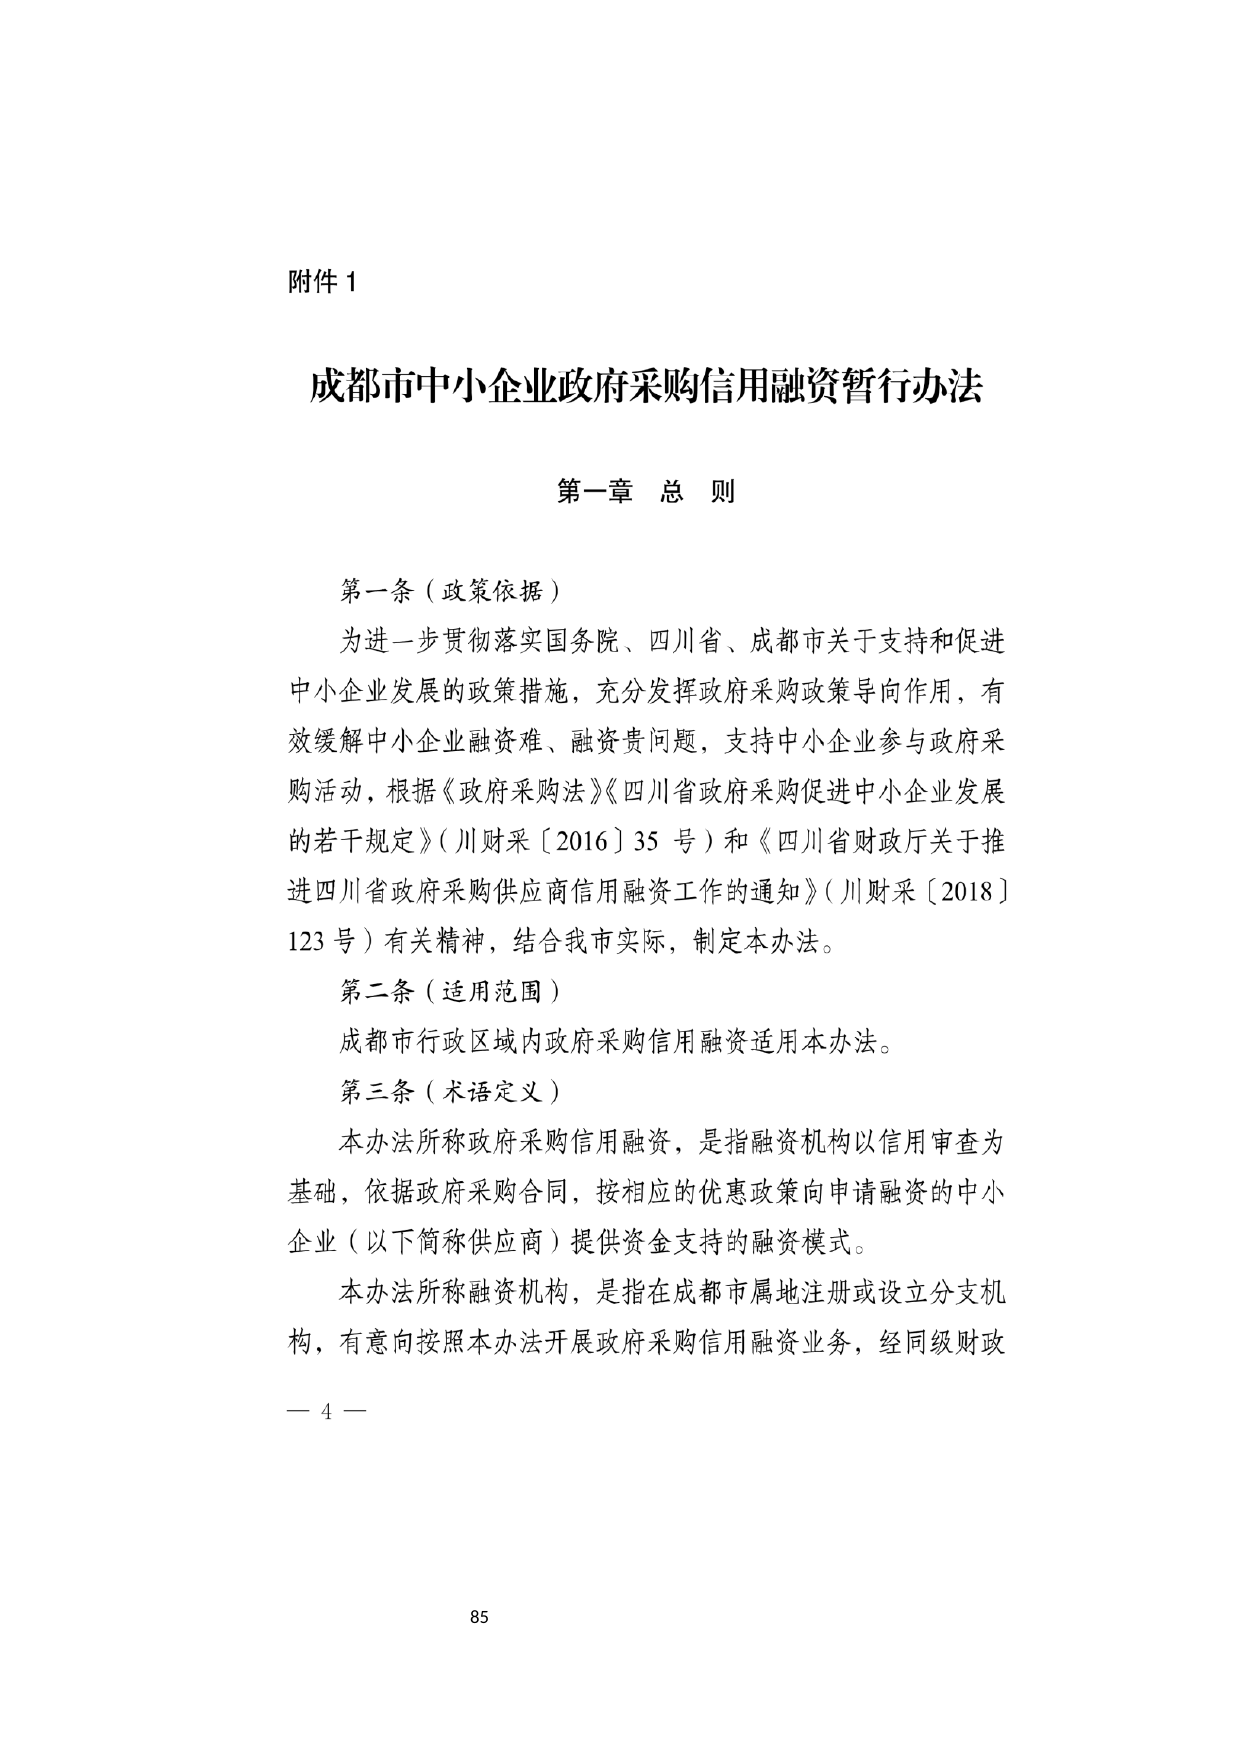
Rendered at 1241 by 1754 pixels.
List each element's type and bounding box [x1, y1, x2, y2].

picture [162, 75, 1128, 1535]
